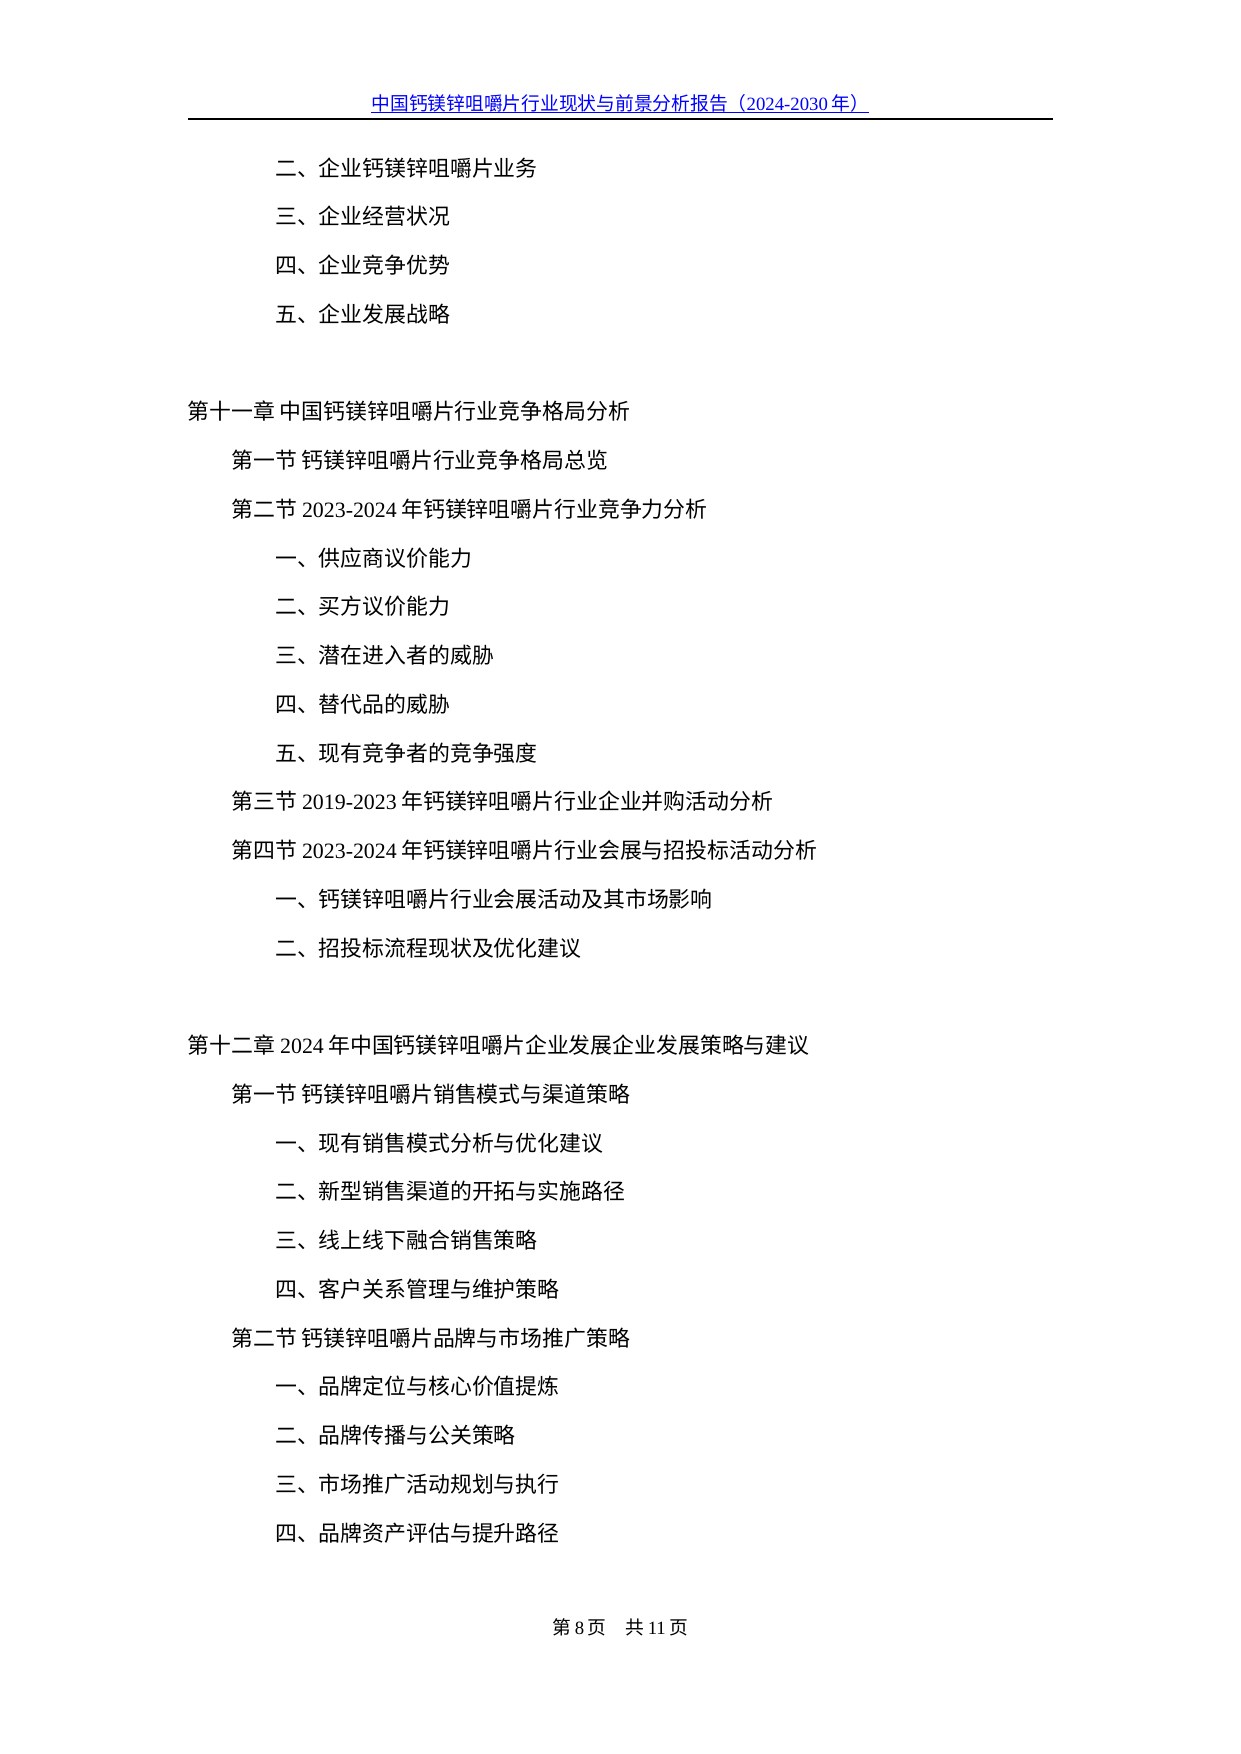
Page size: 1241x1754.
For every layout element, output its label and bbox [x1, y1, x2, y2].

text [187, 150, 1053, 1548]
